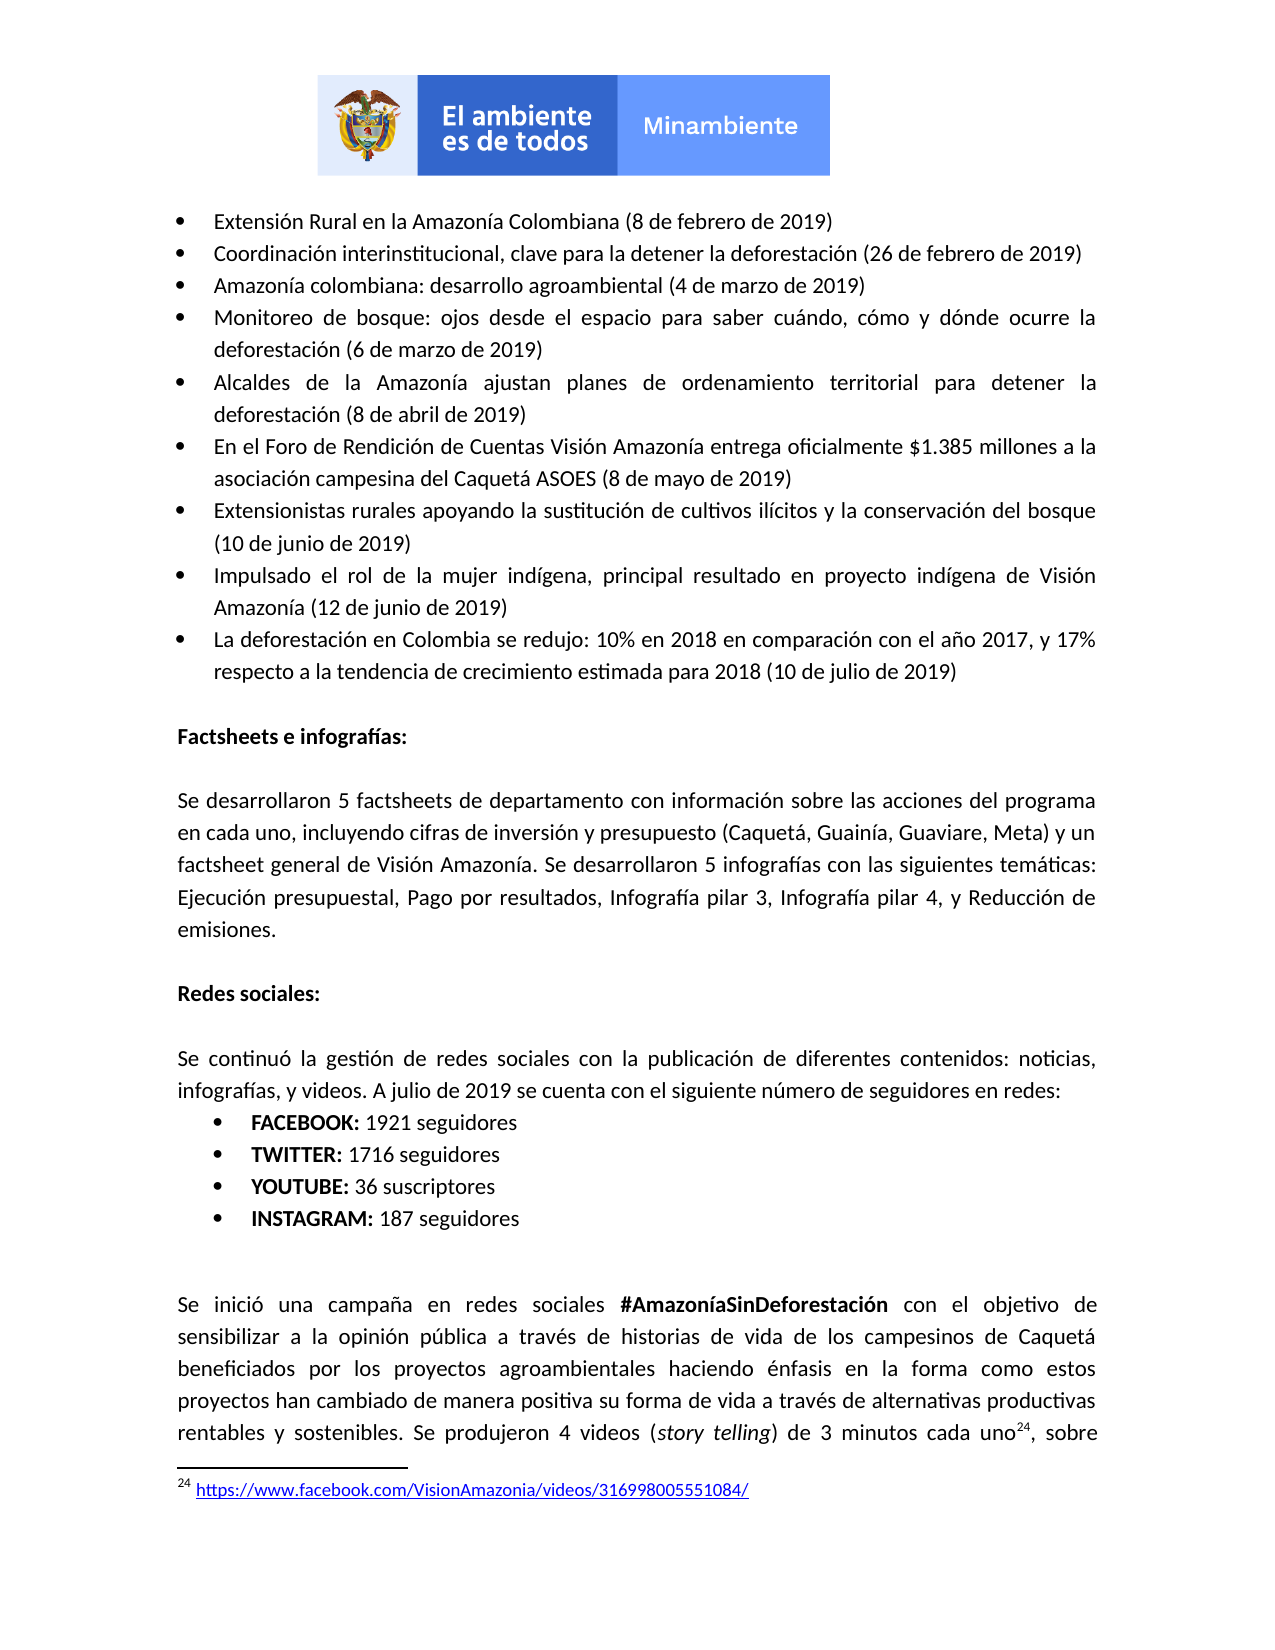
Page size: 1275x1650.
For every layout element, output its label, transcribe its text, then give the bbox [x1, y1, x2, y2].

list Coordinación interinstitucional, clave para la detener la deforestación (26 de febrero de 2019) [176, 239, 1098, 267]
list La deforestación en Colombia se redujo: 10% en 2018 en comparación con el año 2017, y 17% respecto a la tendencia de crecimiento estimada para 2018 (10 de julio de 2019) [176, 625, 1098, 685]
list YOUTUBE: 36 suscriptores [213, 1172, 1098, 1200]
list Extensión Rural en la Amazonía Colombiana (8 de febrero de 2019) [176, 207, 1098, 235]
list INSTAGRAM: 187 seguidores [213, 1204, 1098, 1233]
list Alcaldes de la Amazonía ajustan planes de ordenamiento territorial para detener la deforestación (8 de abril de 2019) [176, 368, 1098, 428]
text Se continuó la gestión de redes sociales con la publicación de diferentes contenidos: noticias, infografías, y videos. A julio de 2019 se cuenta con el siguiente número de seguidores en redes: [177, 1044, 1098, 1104]
list TWITTER: 1716 seguidores [213, 1140, 1098, 1168]
text Factsheets e infografías: [177, 722, 1098, 750]
text Se desarrollaron 5 factsheets de departamento con información sobre las acciones del programa en cada uno, incluyendo cifras de inversión y presupuesto (Caquetá, Guainía, Guaviare, Meta) y un factsheet general de Visión Amazonía. Se desarrollaron 5 infografías con las siguientes temáticas: Ejecución presupuestal, Pago por resultados, Infografía pilar 3, Infografía pilar 4, y Reducción de emisiones. [177, 786, 1098, 943]
list Impulsado el rol de la mujer indígena, principal resultado en proyecto indígena de Visión Amazonía (12 de junio de 2019) [176, 561, 1098, 621]
list Monitoreo de bosque: ojos desde el espacio para saber cuándo, cómo y dónde ocurre la deforestación (6 de marzo de 2019) [176, 303, 1098, 363]
list En el Foro de Rendición de Cuentas Visión Amazonía entrega oficialmente $1.385 millones a la asociación campesina del Caquetá ASOES (8 de mayo de 2019) [176, 432, 1098, 492]
list Extensionistas rurales apoyando la sustitución de cultivos ilícitos y la conservación del bosque (10 de junio de 2019) [176, 496, 1098, 557]
picture [317, 75, 830, 176]
text Redes sociales: [177, 979, 1098, 1007]
list Amazonía colombiana: desarrollo agroambiental (4 de marzo de 2019) [176, 271, 1098, 299]
list FACEBOOK: 1921 seguidores [213, 1108, 1098, 1136]
